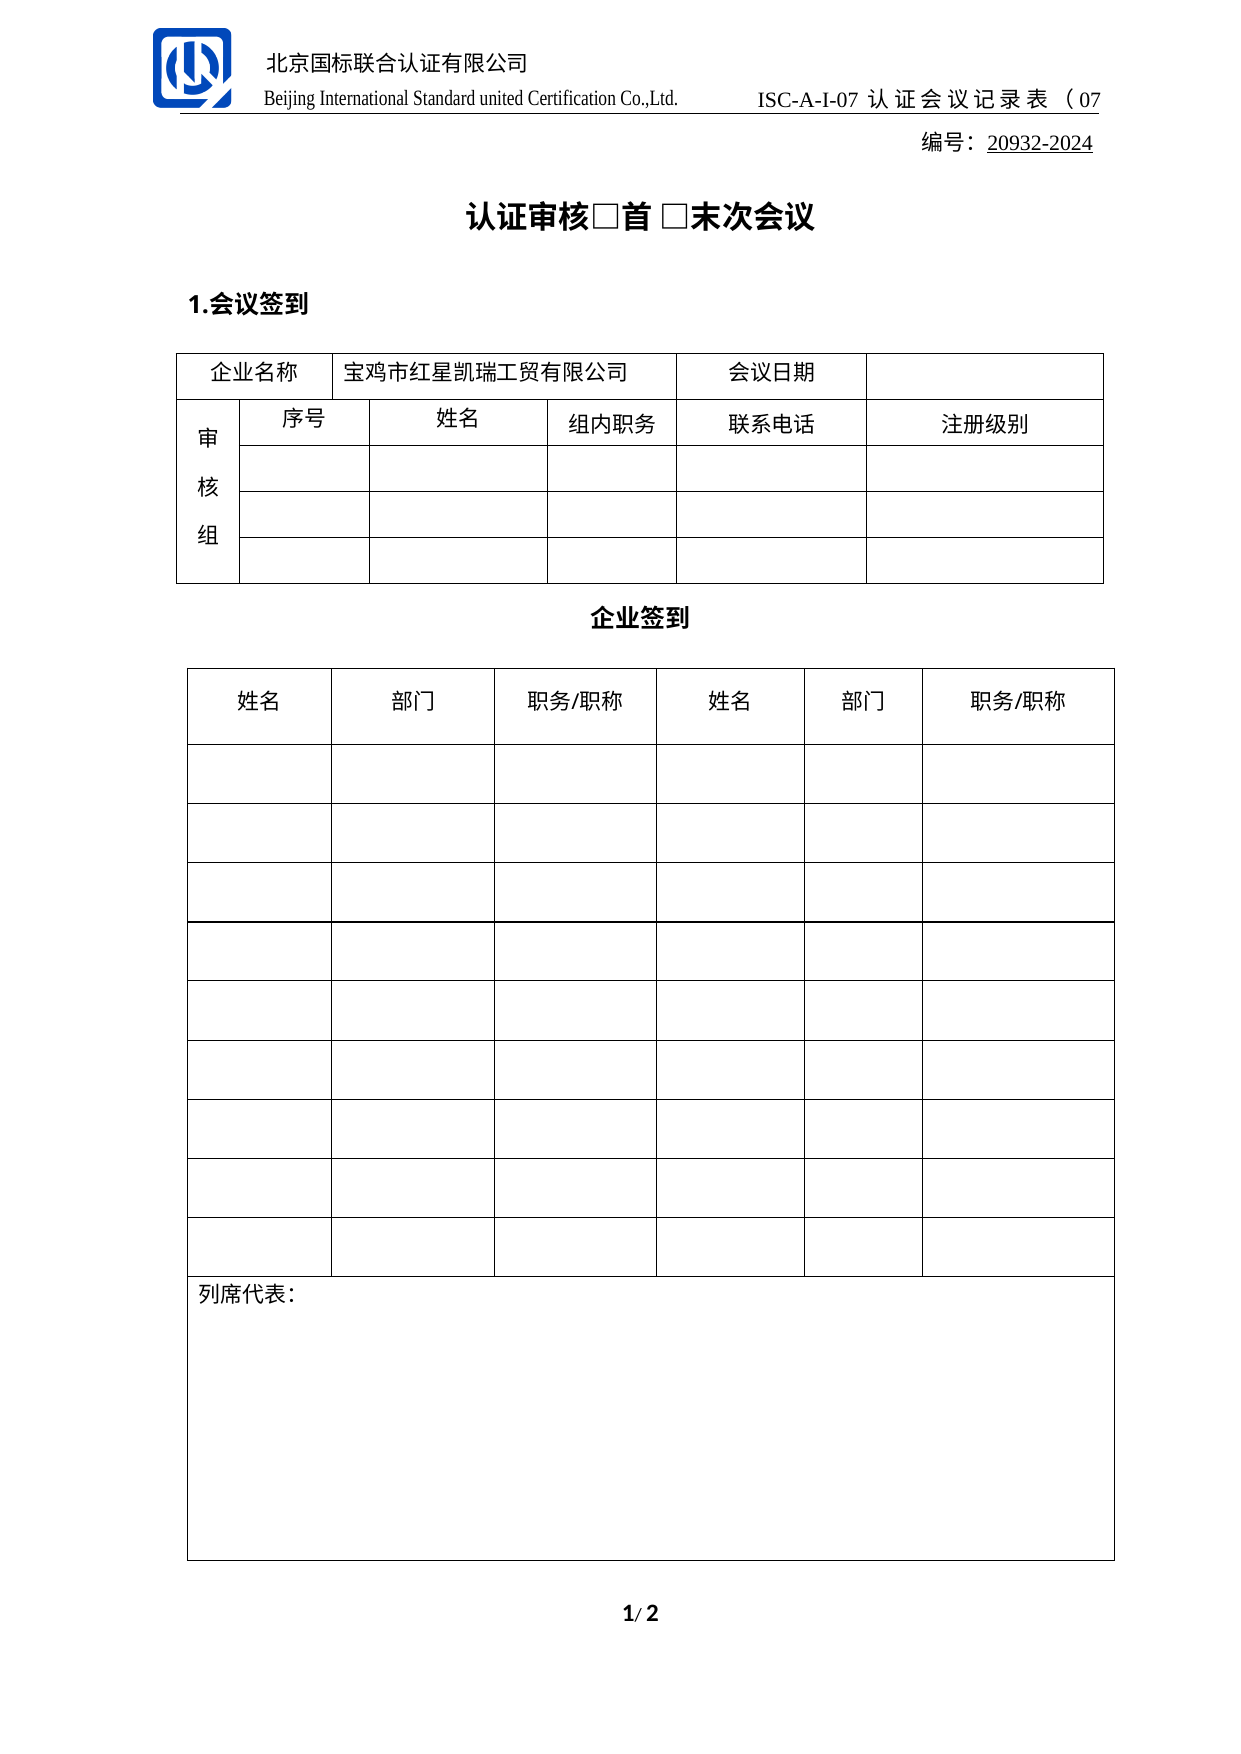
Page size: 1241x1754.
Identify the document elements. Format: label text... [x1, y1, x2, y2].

table_cell [867, 446, 1103, 491]
table_cell [677, 492, 866, 537]
table_cell [923, 1041, 1114, 1098]
table_cell [657, 923, 804, 980]
table_cell [332, 745, 494, 803]
table_cell [677, 538, 866, 583]
table_header [867, 354, 1103, 399]
text 企业签到 [187, 584, 1093, 649]
table_cell [370, 538, 547, 583]
text 编号：20932-2024 [187, 125, 1093, 157]
table_cell [332, 923, 494, 980]
table_cell [332, 1159, 494, 1217]
table_cell [188, 1041, 331, 1098]
table_cell [657, 1100, 804, 1158]
table_cell 联系电话 [677, 400, 866, 445]
table_cell [657, 1041, 804, 1098]
table_header 宝鸡市红星凯瑞工贸有限公司 [333, 354, 676, 399]
table_header 部门 [332, 669, 494, 744]
table_cell [188, 923, 331, 980]
table_cell [240, 538, 369, 583]
table_cell 姓名 [370, 400, 547, 445]
table_cell 注册级别 [867, 400, 1103, 445]
picture [153, 28, 232, 108]
table_cell [495, 981, 656, 1039]
table_cell [805, 863, 922, 921]
table_cell [923, 1100, 1114, 1158]
table_cell [805, 804, 922, 862]
table_cell [188, 1218, 331, 1276]
table_cell [923, 804, 1114, 862]
table_cell [332, 981, 494, 1039]
text 认证审核□首 □末次会议 [187, 182, 1093, 247]
table_cell [867, 538, 1103, 583]
table_cell [923, 981, 1114, 1039]
table_cell [332, 863, 494, 921]
table_cell [805, 1218, 922, 1276]
table_cell [370, 492, 547, 537]
table_cell [657, 745, 804, 803]
table_header 姓名 [657, 669, 804, 744]
table_cell [332, 1100, 494, 1158]
table_header 部门 [805, 669, 922, 744]
table_cell [495, 745, 656, 803]
table_cell [805, 1041, 922, 1098]
table_cell [923, 1159, 1114, 1217]
table_cell [867, 492, 1103, 537]
table_cell [805, 981, 922, 1039]
table_cell [188, 1159, 331, 1217]
table_cell [332, 804, 494, 862]
table_cell [188, 1100, 331, 1158]
table_header 职务/职称 [923, 669, 1114, 744]
table_cell [495, 1159, 656, 1217]
table_cell [548, 538, 676, 583]
table_cell [370, 446, 547, 491]
table_cell [188, 745, 331, 803]
table_cell [923, 863, 1114, 921]
table_cell [188, 981, 331, 1039]
table_cell [657, 804, 804, 862]
table_cell [240, 446, 369, 491]
table_header 企业名称 [177, 354, 332, 399]
table_cell [240, 492, 369, 537]
table_cell [495, 1041, 656, 1098]
table_cell [805, 923, 922, 980]
table_cell [188, 863, 331, 921]
table_cell [495, 923, 656, 980]
table_cell [805, 745, 922, 803]
table_cell [805, 1100, 922, 1158]
table_cell 序号 [240, 400, 369, 445]
table_cell [495, 804, 656, 862]
table_cell 审核组 [177, 400, 239, 583]
table_cell [657, 1218, 804, 1276]
table_cell [548, 492, 676, 537]
table_header 会议日期 [677, 354, 866, 399]
table_cell [188, 804, 331, 862]
table_cell [923, 923, 1114, 980]
text 1.会议签到 [187, 270, 1093, 335]
table_cell [923, 1218, 1114, 1276]
table_cell [332, 1218, 494, 1276]
table_cell [923, 745, 1114, 803]
table_cell [677, 446, 866, 491]
table_cell [548, 446, 676, 491]
table_cell 列席代表： [188, 1277, 1114, 1560]
table_header 职务/职称 [495, 669, 656, 744]
table_cell 组内职务 [548, 400, 676, 445]
table_header 姓名 [188, 669, 331, 744]
table_cell [657, 863, 804, 921]
table_cell [495, 1100, 656, 1158]
table_cell [495, 863, 656, 921]
table_cell [657, 981, 804, 1039]
table_cell [332, 1041, 494, 1098]
table_cell [657, 1159, 804, 1217]
table_cell [805, 1159, 922, 1217]
table_cell [495, 1218, 656, 1276]
